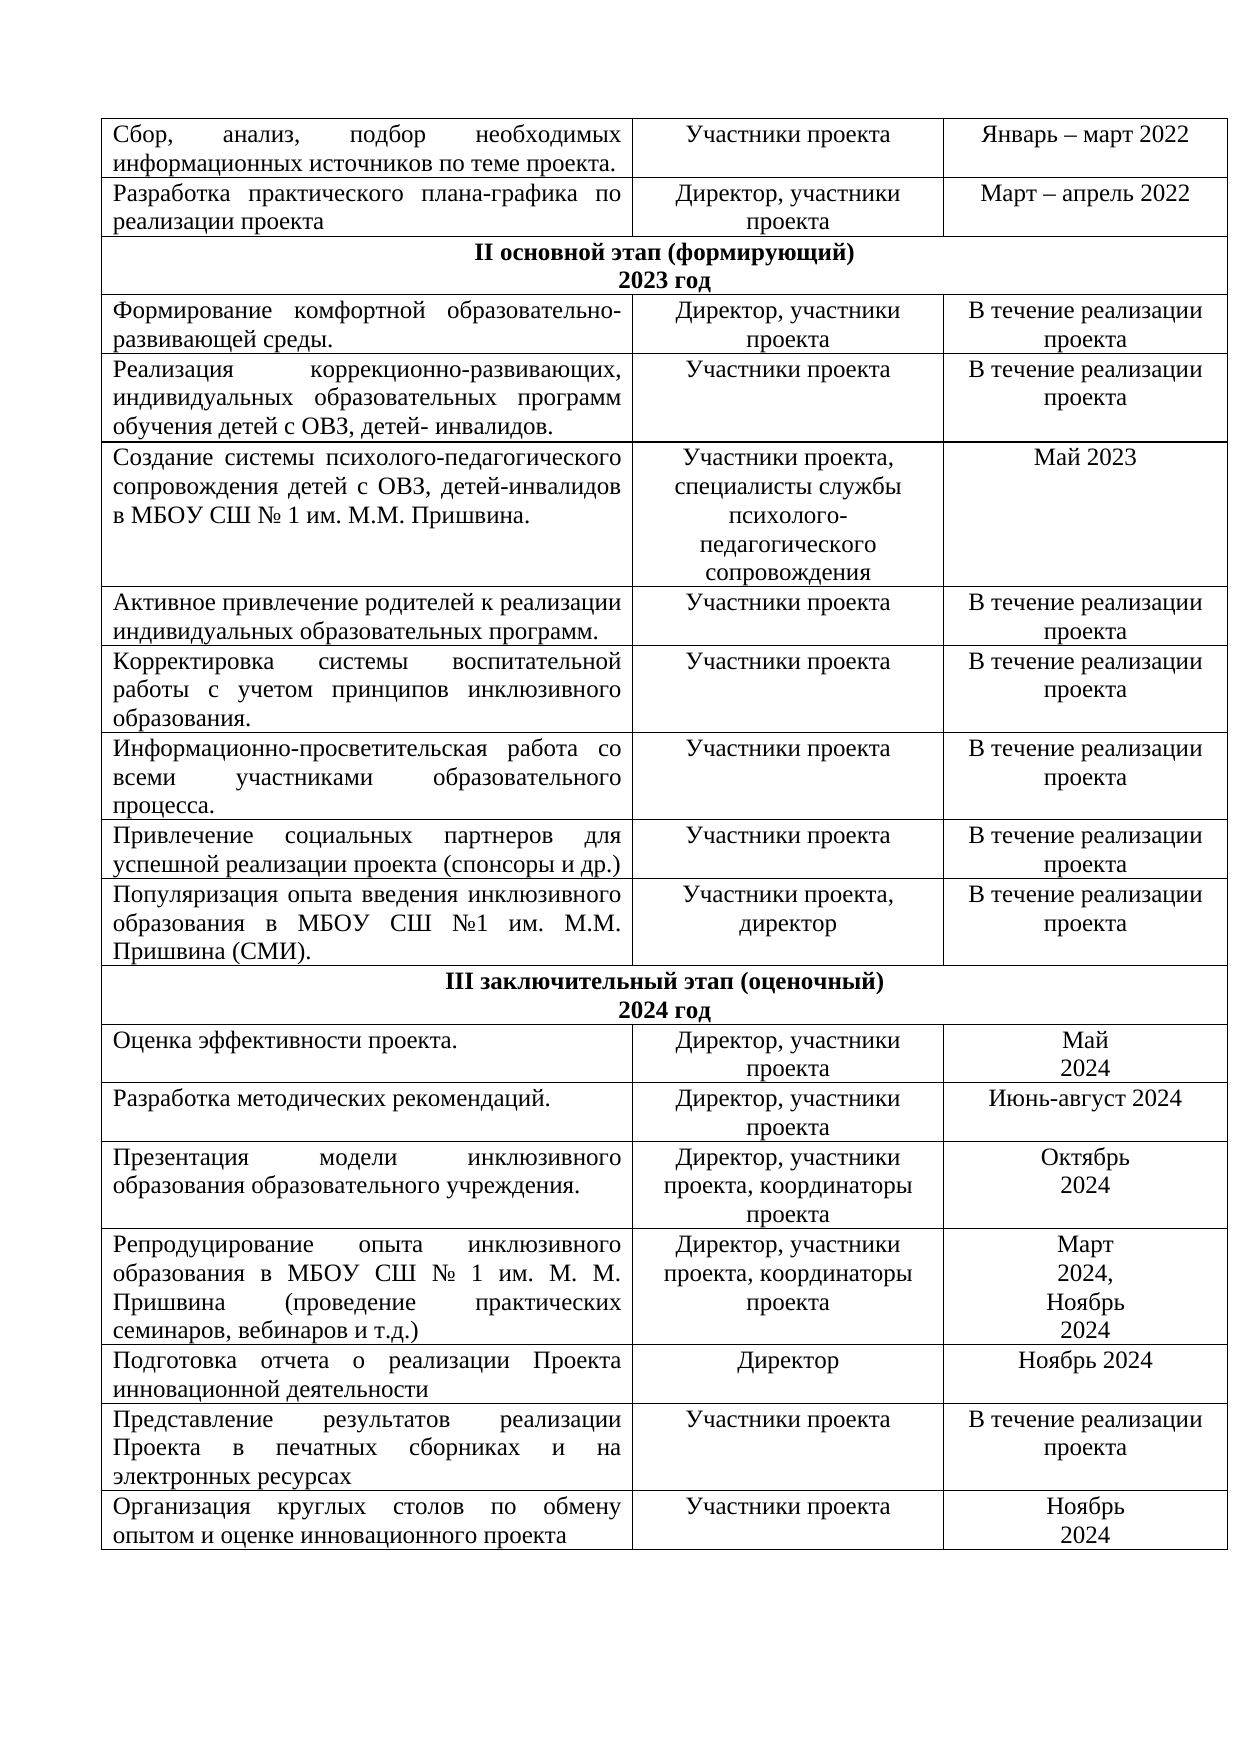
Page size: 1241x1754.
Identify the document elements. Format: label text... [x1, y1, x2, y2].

table_cell Май 2023 [944, 443, 1227, 586]
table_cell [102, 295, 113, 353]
table_cell Подготовка отчета о реализации Проекта инновационной деятельности [102, 1345, 632, 1403]
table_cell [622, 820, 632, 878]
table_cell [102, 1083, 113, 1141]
table_cell Директор [633, 1345, 943, 1403]
table_cell Участники проекта [633, 820, 943, 878]
table_cell Март 2024, Ноябрь 2024 [944, 1229, 1227, 1344]
table_cell Разработка практического плана-графика по реализации проекта [102, 178, 632, 236]
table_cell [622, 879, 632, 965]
table_cell Май 2024 [944, 1025, 1227, 1082]
table_cell II основной этап (формирующий) 2023 год [102, 237, 1227, 294]
table_cell Организация круглых столов по обмену опытом и оценке инновационного проекта [102, 1491, 632, 1548]
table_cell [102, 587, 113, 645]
table_cell Октябрь 2024 [944, 1142, 1227, 1228]
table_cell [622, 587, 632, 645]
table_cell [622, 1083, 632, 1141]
table_cell В течение реализации проекта [944, 295, 1227, 353]
table_cell Директор, участники проекта [633, 1083, 943, 1141]
table_cell III заключительный этап (оценочный) 2024 год [102, 966, 1227, 1024]
table_cell В течение реализации проекта [944, 354, 1227, 441]
table_cell В течение реализации проекта [944, 879, 1227, 965]
table_cell В течение реализации проекта [944, 646, 1227, 732]
table_cell Представление результатов реализации Проекта в печатных сборниках и на электронных ресурсах [102, 1404, 632, 1490]
table_cell Директор, участники проекта, координаторы проекта [633, 1229, 943, 1344]
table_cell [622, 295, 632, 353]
table_cell В течение реализации проекта [944, 587, 1227, 645]
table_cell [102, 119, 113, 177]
table_cell В течение реализации проекта [944, 1404, 1227, 1490]
table_cell Оценка эффективности проекта. [102, 1025, 632, 1082]
table_cell Ноябрь 2024 [944, 1345, 1227, 1403]
table_cell Создание системы психолого-педагогического сопровождения детей с ОВЗ, детей-инвалидов в МБОУ СШ № 1 им. М.М. Пришвина. [102, 443, 632, 586]
table_cell Директор, участники проекта [633, 178, 943, 236]
table_cell Март – апрель 2022 [944, 178, 1227, 236]
table_cell Директор, участники проекта [633, 295, 943, 353]
table_cell Участники проекта, директор [633, 879, 943, 965]
table_cell Участники проекта [633, 1491, 943, 1548]
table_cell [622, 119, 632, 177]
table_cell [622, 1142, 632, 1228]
table_cell Участники проекта [633, 1404, 943, 1490]
table_cell Директор, участники проекта [633, 1025, 943, 1082]
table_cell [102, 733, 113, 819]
table_cell Участники проекта [633, 733, 943, 819]
table_cell Участники проекта [633, 587, 943, 645]
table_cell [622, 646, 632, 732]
table_cell Директор, участники проекта, координаторы проекта [633, 1142, 943, 1228]
table_cell Январь – март 2022 [944, 119, 1227, 177]
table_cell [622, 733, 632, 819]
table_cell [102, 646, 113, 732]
table_cell В течение реализации проекта [944, 733, 1227, 819]
table_cell Июнь-август 2024 [944, 1083, 1227, 1141]
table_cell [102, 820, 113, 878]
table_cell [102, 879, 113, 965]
table_cell Реализация коррекционно-развивающих, индивидуальных образовательных программ обучения детей с ОВЗ, детей- инвалидов. [102, 354, 632, 441]
table_cell Участники проекта [633, 119, 943, 177]
table_cell Участники проекта [633, 354, 943, 441]
table_cell Ноябрь 2024 [944, 1491, 1227, 1548]
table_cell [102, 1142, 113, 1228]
table_cell Участники проекта, специалисты службы психолого-педагогического сопровождения [633, 443, 943, 586]
table_cell В течение реализации проекта [944, 820, 1227, 878]
table_cell Участники проекта [633, 646, 943, 732]
table_cell Репродуцирование опыта инклюзивного образования в МБОУ СШ № 1 им. М. М. Пришвина (проведение практических семинаров, вебинаров и т.д.) [102, 1229, 632, 1344]
